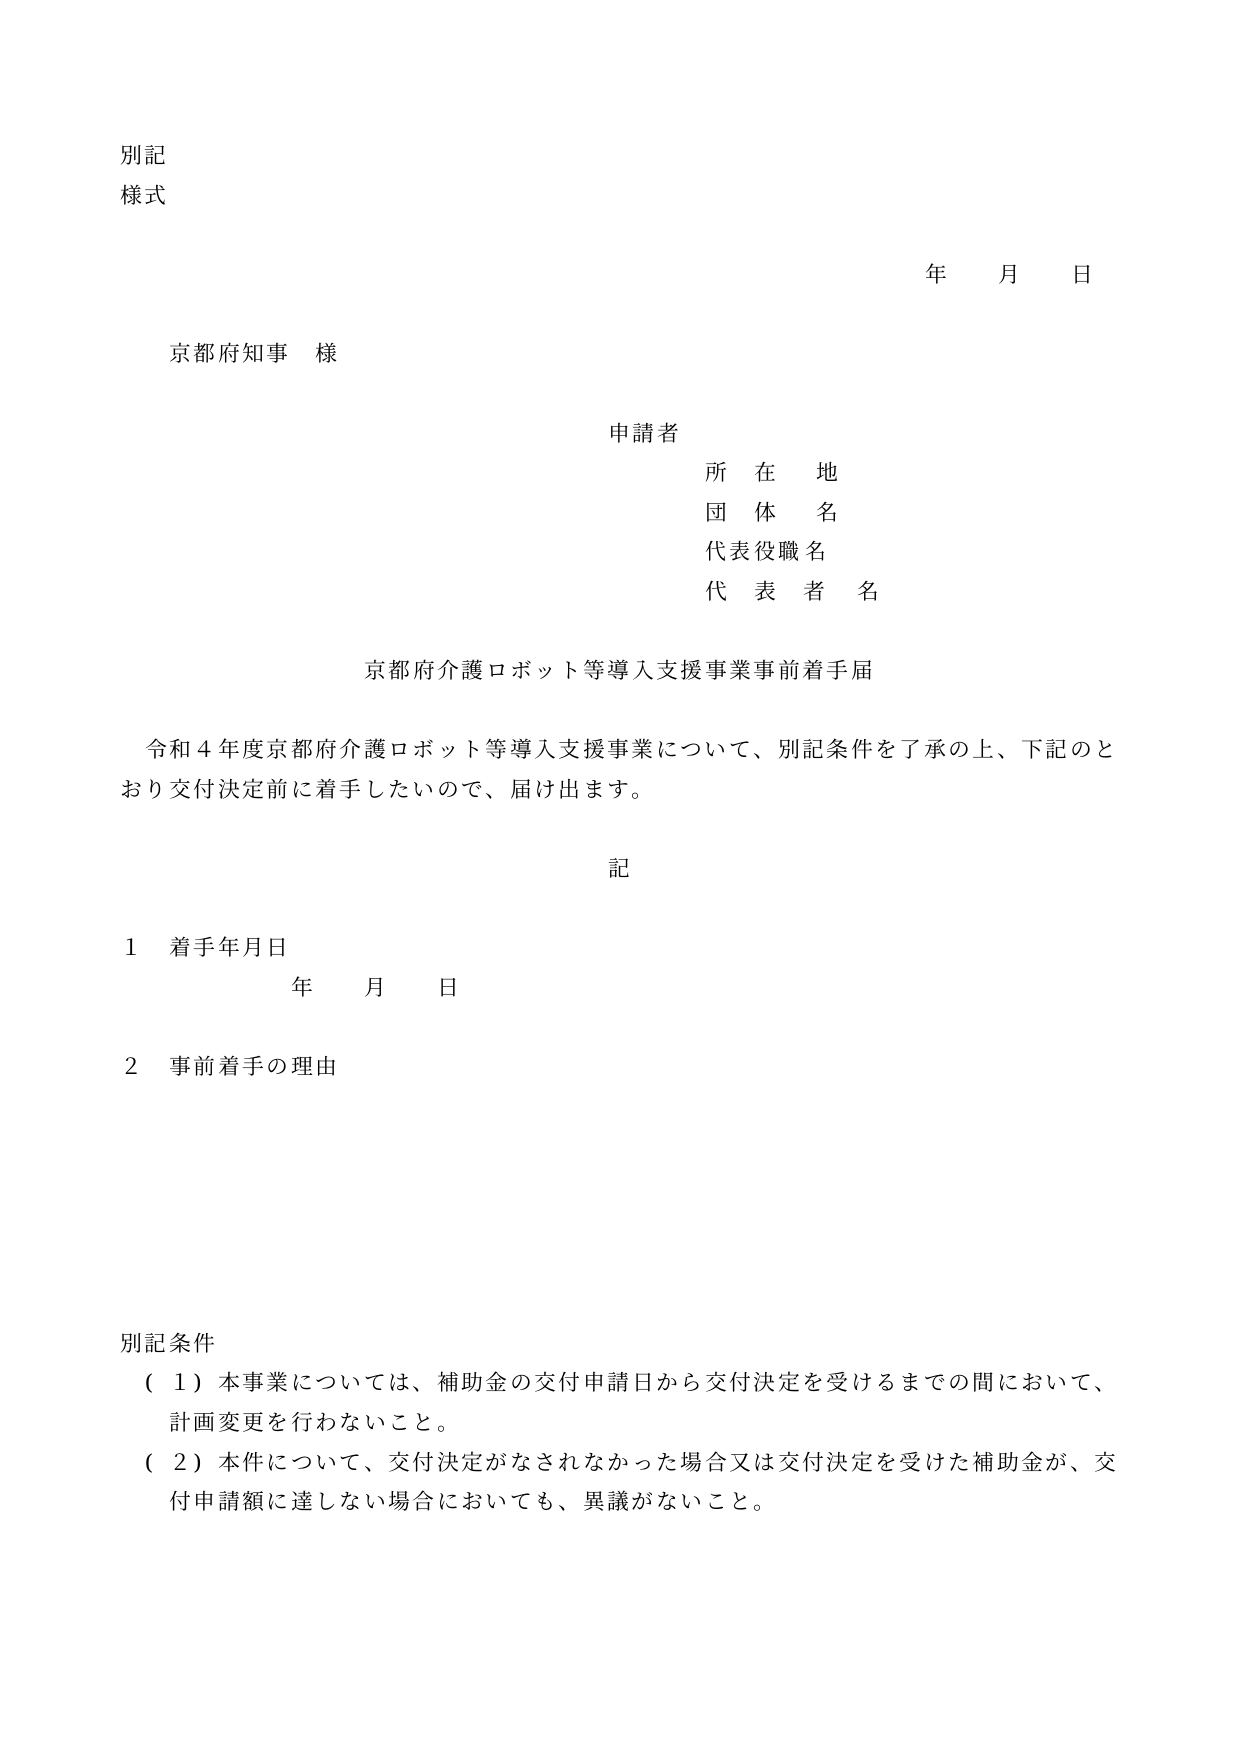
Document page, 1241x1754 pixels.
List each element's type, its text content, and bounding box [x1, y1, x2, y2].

text 年 月 日 [120, 966, 1120, 1005]
text ２ 事前着手の理由 [120, 1045, 1120, 1084]
text 団体名 [168, 491, 1120, 530]
text (２) 本件について、交付決定がなされなかった場合又は交付決定を受けた補助金が、交付申請額に達しない場合においても、異議がないこと。 [120, 1441, 1120, 1520]
text 京都府介護ロボット等導入支援事業事前着手届 [120, 649, 1120, 689]
text 申請者 [168, 412, 1120, 451]
text 所在地 [168, 451, 1120, 491]
text 別記条件 [120, 1322, 1120, 1362]
text (１) 本事業については、補助金の交付申請日から交付決定を受けるまでの間において、計画変更を行わないこと。 [120, 1362, 1120, 1441]
text 様式 [120, 174, 1120, 214]
text 別記 [120, 134, 1120, 174]
text 代表役職名 [168, 530, 1120, 570]
text 年 月 日 [120, 253, 1095, 293]
subtitle 記 [120, 847, 1120, 887]
text 令和４年度京都府介護ロボット等導入支援事業について、別記条件を了承の上、下記のとおり交付決定前に着手したいので、届け出ます。 [120, 728, 1120, 807]
text 代表者名 [168, 570, 1120, 609]
text 京都府知事 様 [120, 332, 1120, 372]
text １ 着手年月日 [120, 926, 1120, 966]
